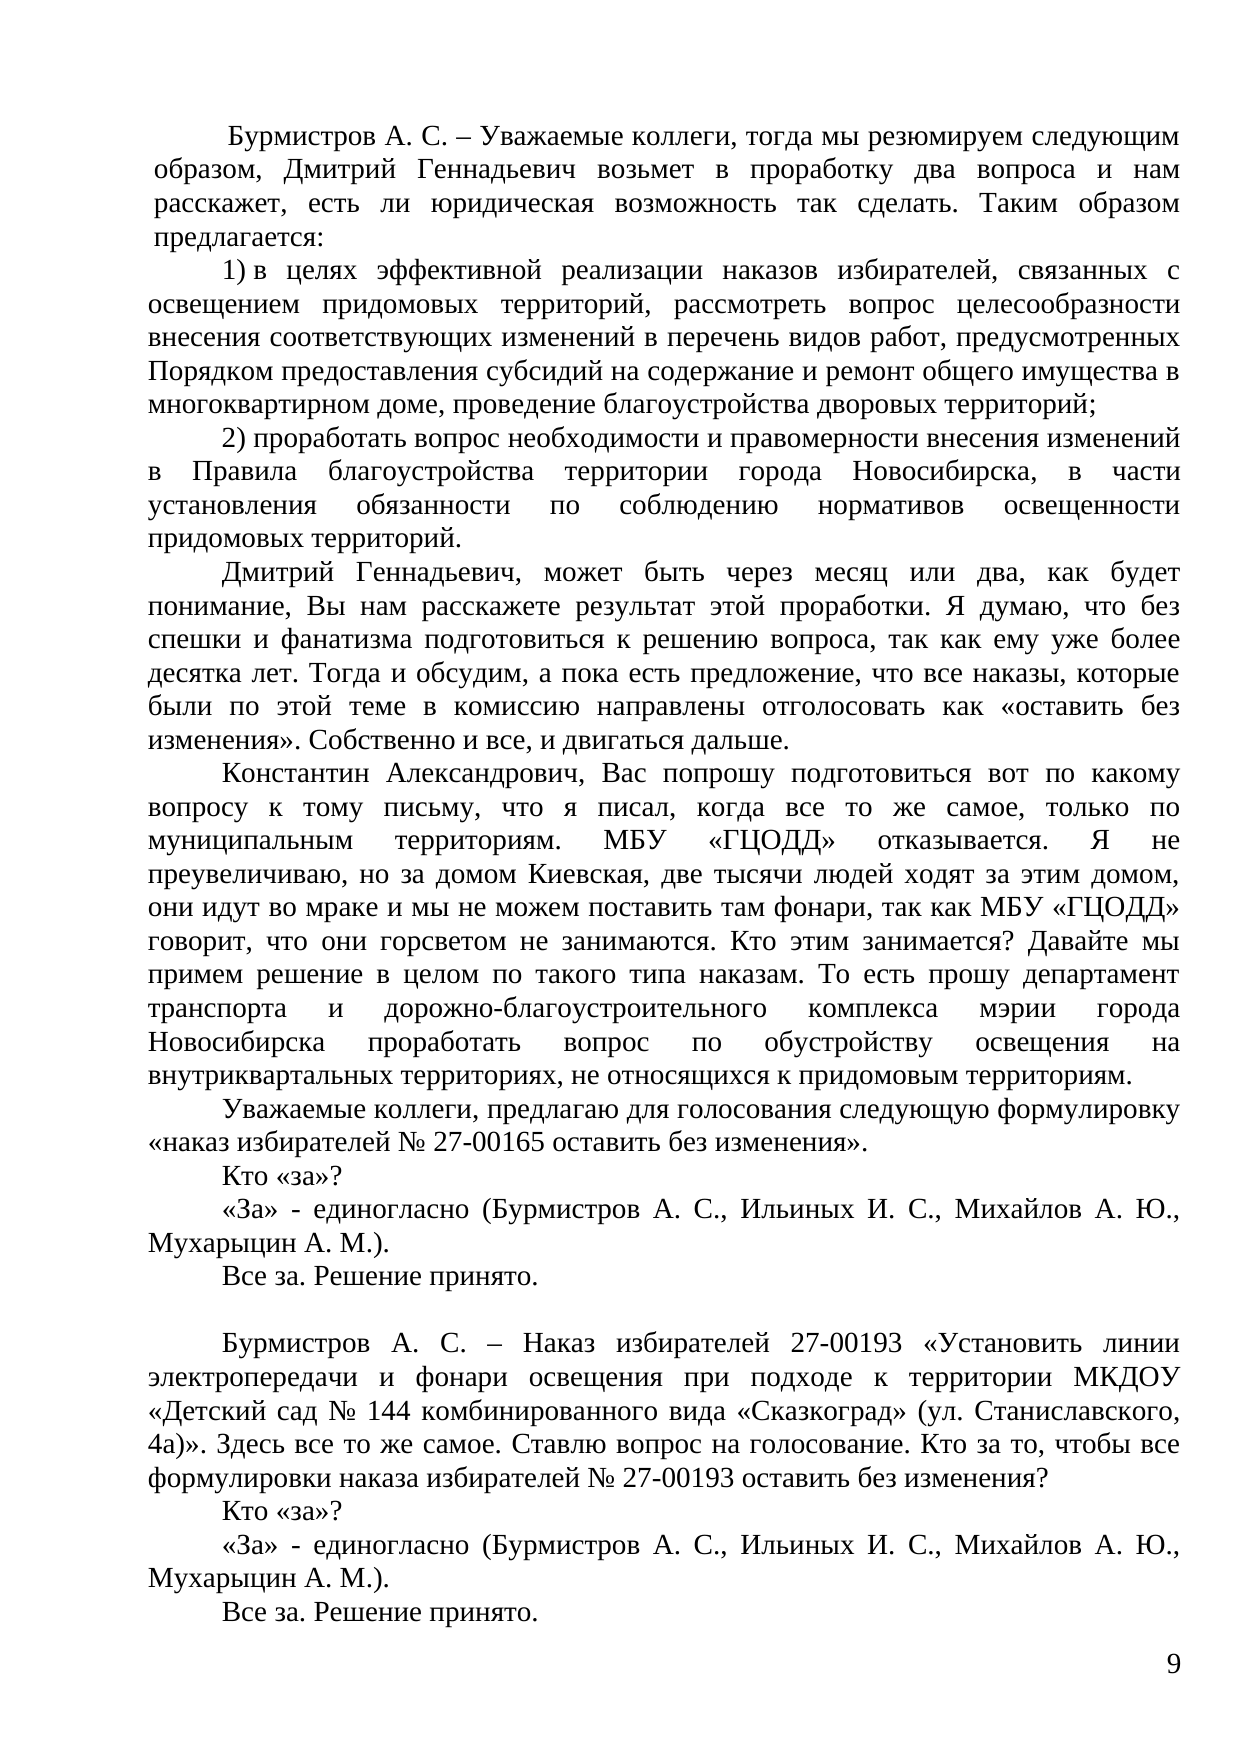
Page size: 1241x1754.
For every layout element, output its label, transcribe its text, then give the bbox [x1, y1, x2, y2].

text 2) проработать вопрос необходимости и правомерности внесения изменений в Правила благоустройства территории города Новосибирска, в части установления обязанности по соблюдению нормативов освещенности придомовых территорий. [148, 420, 1181, 554]
text Уважаемые коллеги, предлагаю для голосования следующую формулировку «наказ избирателей № 27-00165 оставить без изменения». [148, 1091, 1181, 1158]
text «За» - единогласно (Бурмистров А. С., Ильиных И. С., Михайлов А. Ю., Мухарыцин А. М.). [148, 1527, 1181, 1594]
text Все за. Решение принято. [148, 1594, 1181, 1627]
text Константин Александрович, Вас попрошу подготовиться вот по какому вопросу к тому письму, что я писал, когда все то же самое, только по муниципальным территориям. МБУ «ГЦОДД» отказывается. Я не преувеличиваю, но за домом Киевская, две тысячи людей ходят за этим домом, они идут во мраке и мы не можем поставить там фонари, так как МБУ «ГЦОДД» говорит, что они горсветом не занимаются. Кто этим занимается? Давайте мы примем решение в целом по такого типа наказам. То есть прошу департамент транспорта и дорожно-благоустроительного комплекса мэрии города Новосибирска проработать вопрос по обустройству освещения на внутриквартальных территориях, не относящихся к придомовым территориям. [148, 755, 1181, 1091]
text Бурмистров А. С. – Уважаемые коллеги, тогда мы резюмируем следующим образом, Дмитрий Геннадьевич возьмет в проработку два вопроса и нам расскажет, есть ли юридическая возможность так сделать. Таким образом предлагается: [154, 118, 1181, 252]
text Кто «за»? [148, 1493, 1181, 1527]
text Бурмистров А. С. – Наказ избирателей 27-00193 «Установить линии электропередачи и фонари освещения при подходе к территории МКДОУ «Детский сад № 144 комбинированного вида «Сказкоград» (ул. Станиславского, 4а)». Здесь все то же самое. Ставлю вопрос на голосование. Кто за то, чтобы все формулировки наказа избирателей № 27-00193 оставить без изменения? [148, 1326, 1181, 1493]
text Дмитрий Геннадьевич, может быть через месяц или два, как будет понимание, Вы нам расскажете результат этой проработки. Я думаю, что без спешки и фанатизма подготовиться к решению вопроса, так как ему уже более десятка лет. Тогда и обсудим, а пока есть предложение, что все наказы, которые были по этой теме в комиссию направлены отголосовать как «оставить без изменения». Собственно и все, и двигаться дальше. [148, 554, 1181, 755]
text Кто «за»? [148, 1158, 1181, 1191]
text 1) в целях эффективной реализации наказов избирателей, связанных с освещением придомовых территорий, рассмотреть вопрос целесообразности внесения соответствующих изменений в перечень видов работ, предусмотренных Порядком предоставления субсидий на содержание и ремонт общего имущества в многоквартирном доме, проведение благоустройства дворовых территорий; [148, 252, 1181, 420]
text Все за. Решение принято. [148, 1258, 1181, 1292]
text «За» - единогласно (Бурмистров А. С., Ильиных И. С., Михайлов А. Ю., Мухарыцин А. М.). [148, 1191, 1181, 1258]
